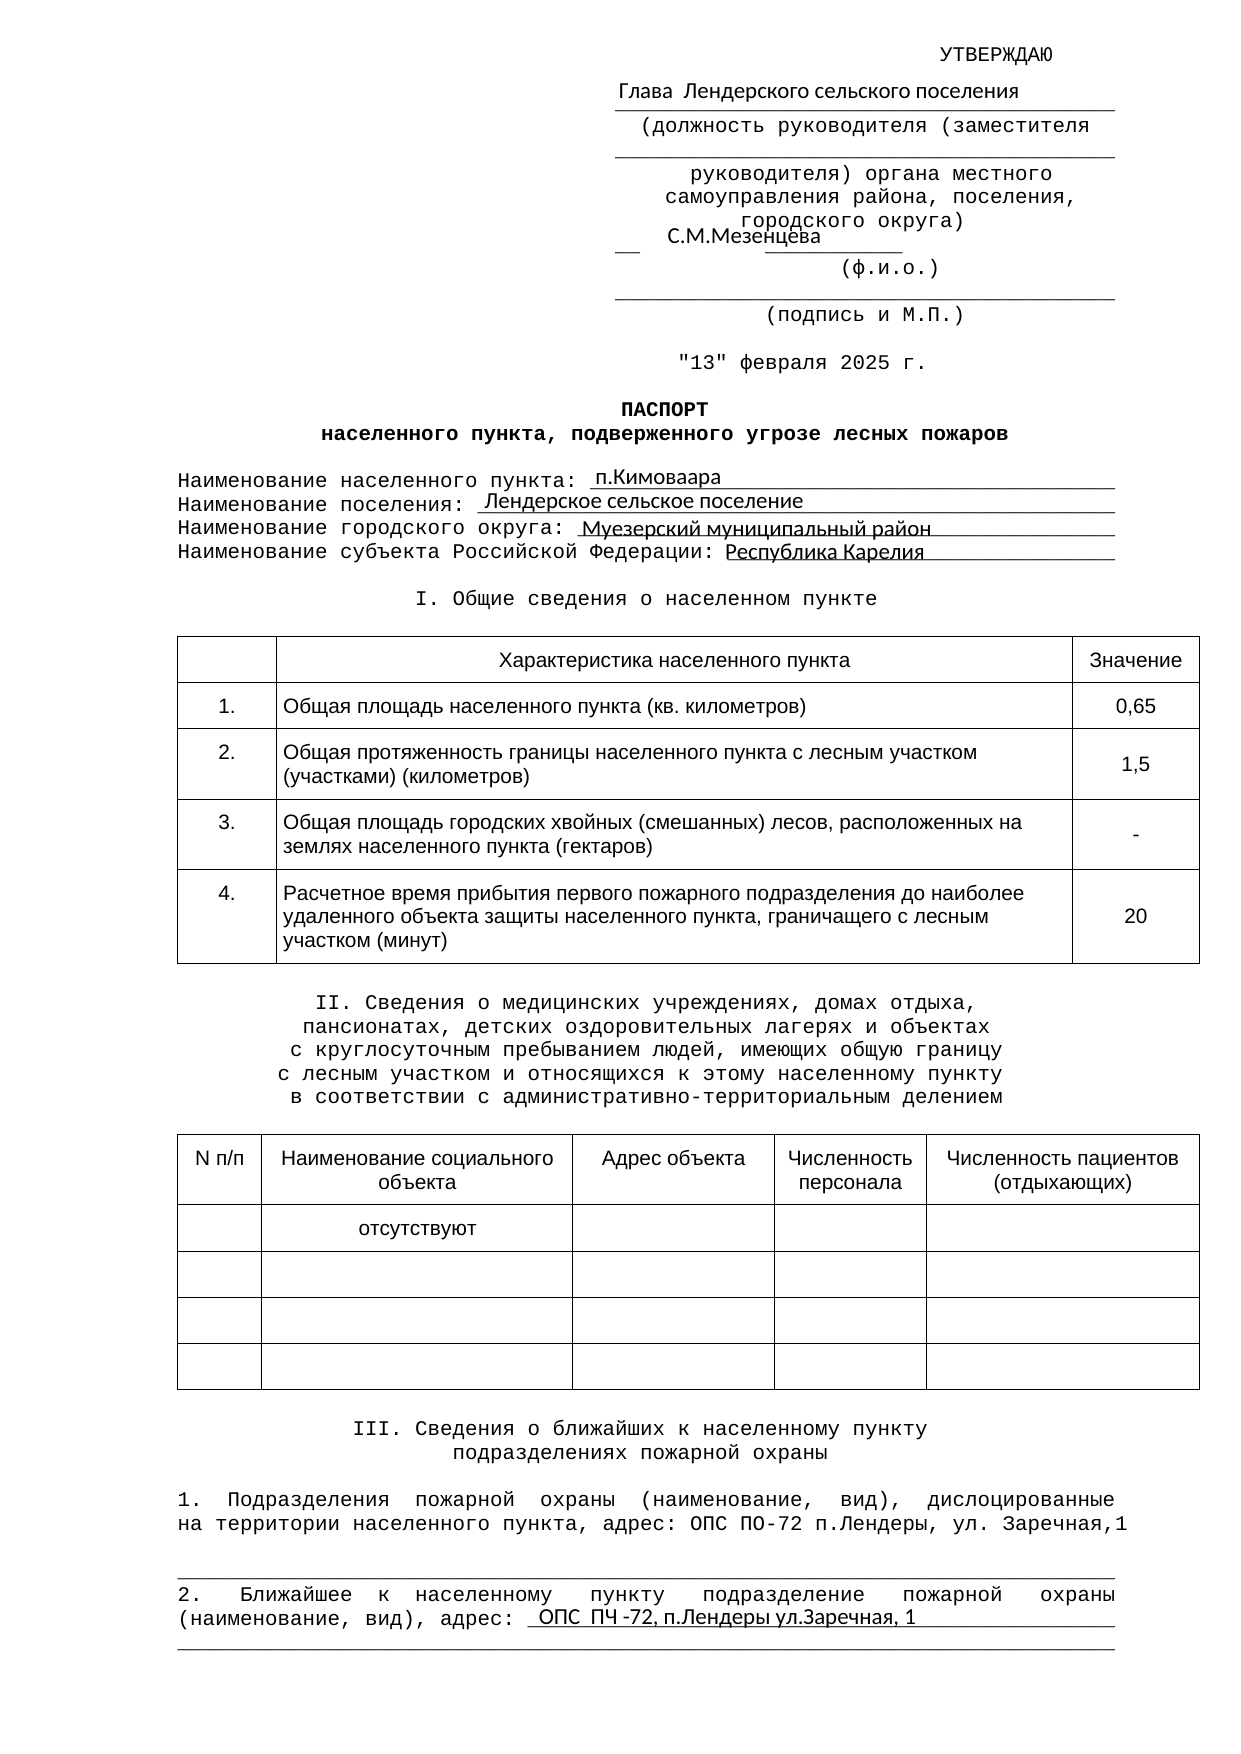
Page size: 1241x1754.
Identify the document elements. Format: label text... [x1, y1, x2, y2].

text с лесным участком и относящихся к этому населенному пункту [177, 1063, 1152, 1087]
table_cell [927, 1252, 1199, 1297]
text I. Общие сведения о населенном пункте [177, 588, 1152, 612]
text ___________________________________________________________________________ [177, 1631, 1152, 1655]
text ___________________________________________________________________________ [177, 1560, 1152, 1584]
text 2. Ближайшее к населенному пункту подразделение пожарной охраны [177, 1584, 1152, 1608]
table_cell [927, 1298, 1199, 1343]
table_cell [573, 1344, 774, 1389]
text подразделениях пожарной охраны [177, 1442, 1152, 1466]
text ________________________________________ [177, 281, 1152, 304]
table_header Численность персонала [775, 1135, 926, 1204]
table_cell [775, 1344, 926, 1389]
table_cell [178, 1344, 261, 1389]
table_cell 2. [178, 729, 276, 798]
text Наименование населенного пункта: __________________________________________ [177, 470, 1152, 494]
table_header Адрес объекта [573, 1135, 774, 1204]
table_cell [178, 1205, 261, 1251]
table_header N п/п [178, 1135, 261, 1204]
table_cell 1,5 [1073, 729, 1199, 798]
table_cell 3. [178, 800, 276, 869]
table_cell [178, 1298, 261, 1343]
text __ ___________ [177, 233, 1152, 257]
table_header Характеристика населенного пункта [277, 637, 1072, 682]
table_cell отсутствуют [262, 1205, 572, 1251]
table_cell [573, 1205, 774, 1251]
text населенного пункта, подверженного угрозе лесных пожаров [177, 423, 1152, 446]
table_cell [573, 1298, 774, 1343]
table_header Численность пациентов (отдыхающих) [927, 1135, 1199, 1204]
table_cell [262, 1344, 572, 1389]
table_cell [775, 1205, 926, 1251]
table_cell 0,65 [1073, 683, 1199, 728]
text (должность руководителя (заместителя [177, 115, 1152, 139]
table_cell [927, 1205, 1199, 1251]
table_cell Общая протяженность границы населенного пункта с лесным участком (участками) (километров) [277, 729, 1072, 798]
text "13" февраля 2025 г. [177, 352, 1152, 375]
text на территории населенного пункта, адрес: ОПС ПО-72 п.Лендеры, ул. Заречная,1 [177, 1513, 1152, 1537]
text (наименование, вид), адрес: _______________________________________________ [177, 1608, 1152, 1631]
text УТВЕРЖДАЮ [177, 44, 1152, 68]
text Наименование поселения: ___________________________________________________ [177, 494, 1152, 517]
text (ф.и.о.) [177, 257, 1152, 281]
table_cell 1. [178, 683, 276, 728]
table_cell [178, 1252, 261, 1297]
table_cell Общая площадь городских хвойных (смешанных) лесов, расположенных на землях населенного пункта (гектаров) [277, 800, 1072, 869]
table_cell 4. [178, 870, 276, 963]
table_cell [775, 1252, 926, 1297]
text руководителя) органа местного [177, 163, 1152, 186]
text в соответствии с административно-территориальным делением [177, 1087, 1152, 1110]
text городского округа) [177, 210, 1152, 233]
table_cell Расчетное время прибытия первого пожарного подразделения до наиболее удаленного объекта защиты населенного пункта, граничащего с лесным участком (минут) [277, 870, 1072, 963]
text ________________________________________ [177, 139, 1152, 163]
table_header [178, 637, 276, 682]
text ________________________________________ [177, 92, 1152, 115]
table_header Наименование социального объекта [262, 1135, 572, 1204]
table_cell [775, 1298, 926, 1343]
text (подпись и М.П.) [177, 304, 1152, 328]
table_cell - [1073, 800, 1199, 869]
table_header Значение [1073, 637, 1199, 682]
text ПАСПОРТ [177, 399, 1152, 423]
table_cell 20 [1073, 870, 1199, 963]
text с круглосуточным пребыванием людей, имеющих общую границу [177, 1039, 1152, 1063]
text самоуправления района, поселения, [177, 186, 1152, 210]
text Наименование субъекта Российской Федерации: _______________________________ [177, 541, 1152, 564]
text Наименование городского округа: ___________________________________________ [177, 517, 1152, 541]
table_cell [262, 1298, 572, 1343]
table_cell [573, 1252, 774, 1297]
text II. Сведения о медицинских учреждениях, домах отдыха, [177, 992, 1152, 1016]
table_cell Общая площадь населенного пункта (кв. километров) [277, 683, 1072, 728]
text пансионатах, детских оздоровительных лагерях и объектах [177, 1016, 1152, 1039]
text III. Сведения о ближайших к населенному пункту [177, 1418, 1152, 1442]
table_cell [927, 1344, 1199, 1389]
text 1. Подразделения пожарной охраны (наименование, вид), дислоцированные [177, 1489, 1152, 1513]
table_cell [262, 1252, 572, 1297]
